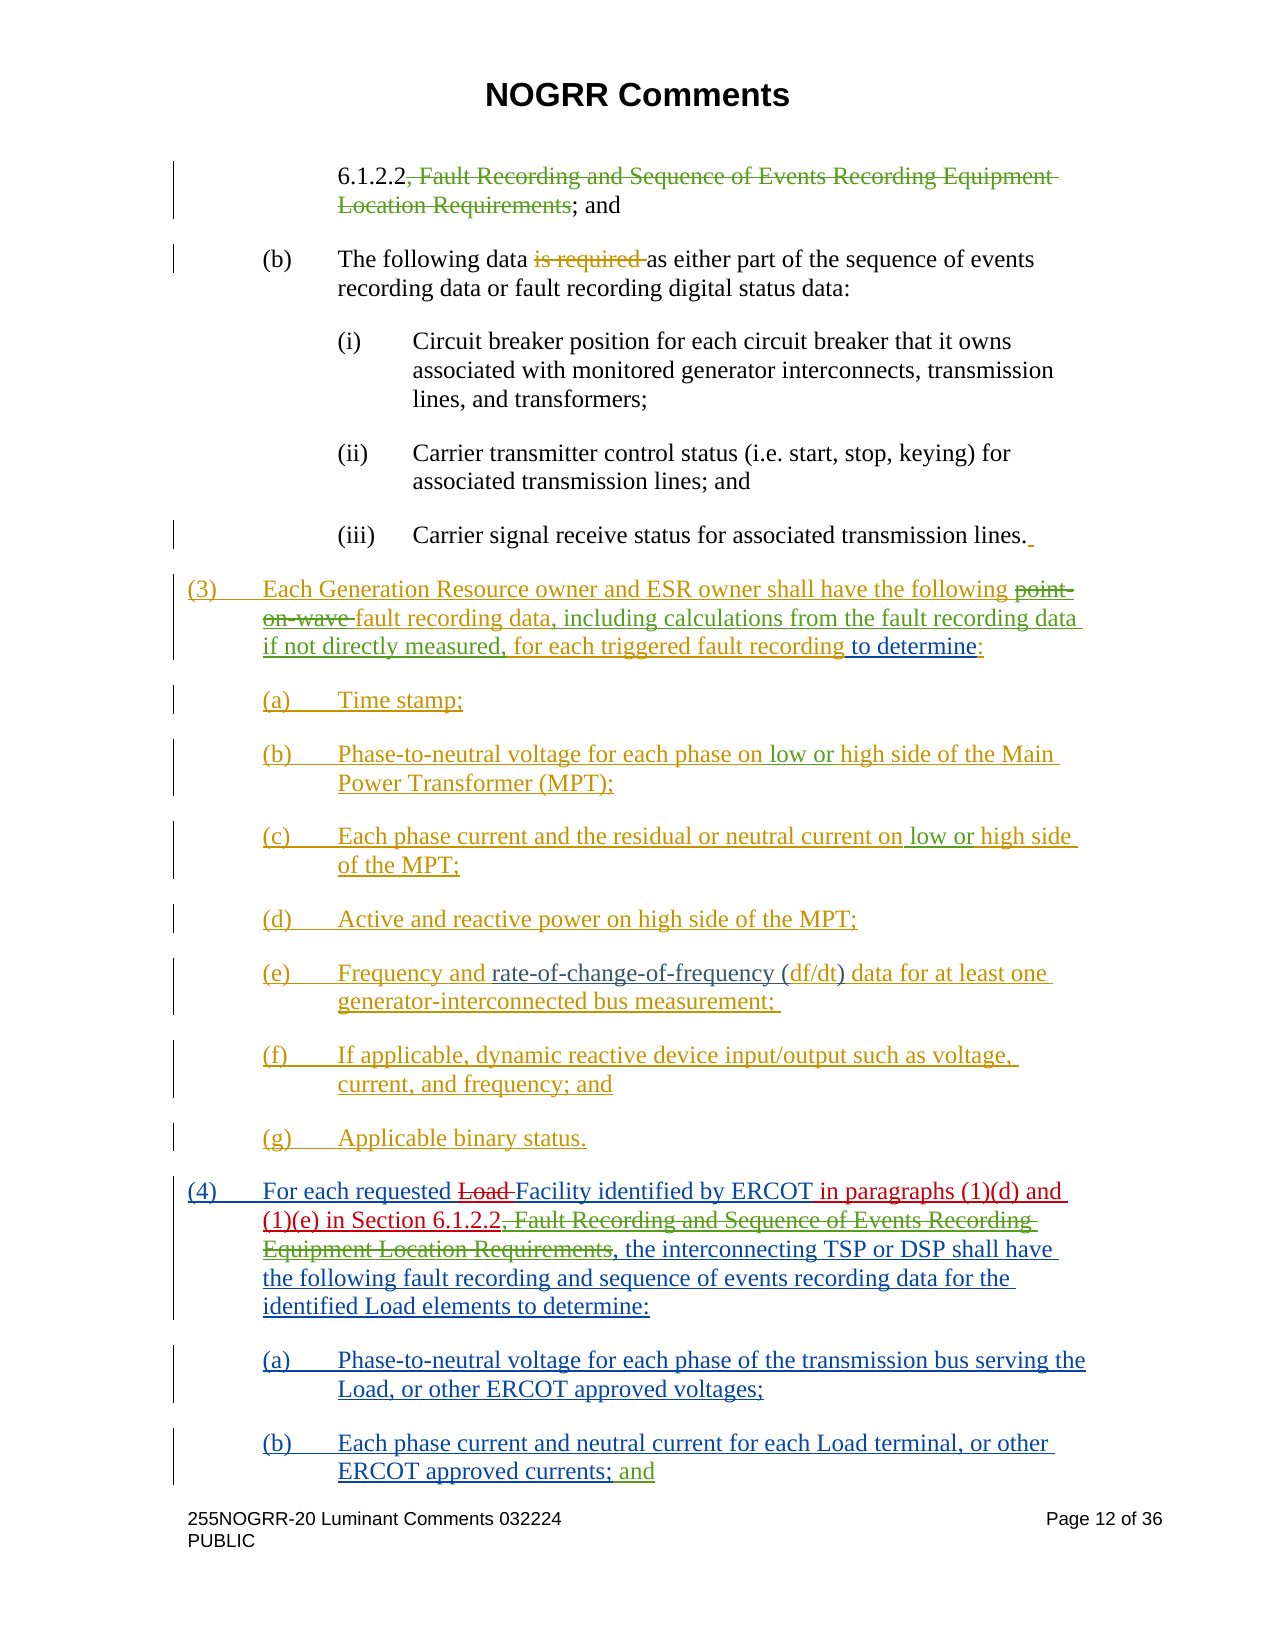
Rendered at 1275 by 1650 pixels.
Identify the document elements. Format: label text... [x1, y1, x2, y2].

list (ii) Carrier transmitter control status (i.e. start, stop, keying) for associated transmission lines; and [337, 438, 1087, 495]
list (iii) Carrier signal receive status for associated transmission lines. [337, 520, 1087, 549]
list (b) The following data as either part of the sequence of events recording data or fault recording digital status data: [262, 244, 1087, 301]
list (i) Circuit breaker position for each circuit breaker that it owns associated with monitored generator interconnects, transmission lines, and transformers; [337, 326, 1087, 413]
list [262, 161, 1087, 219]
